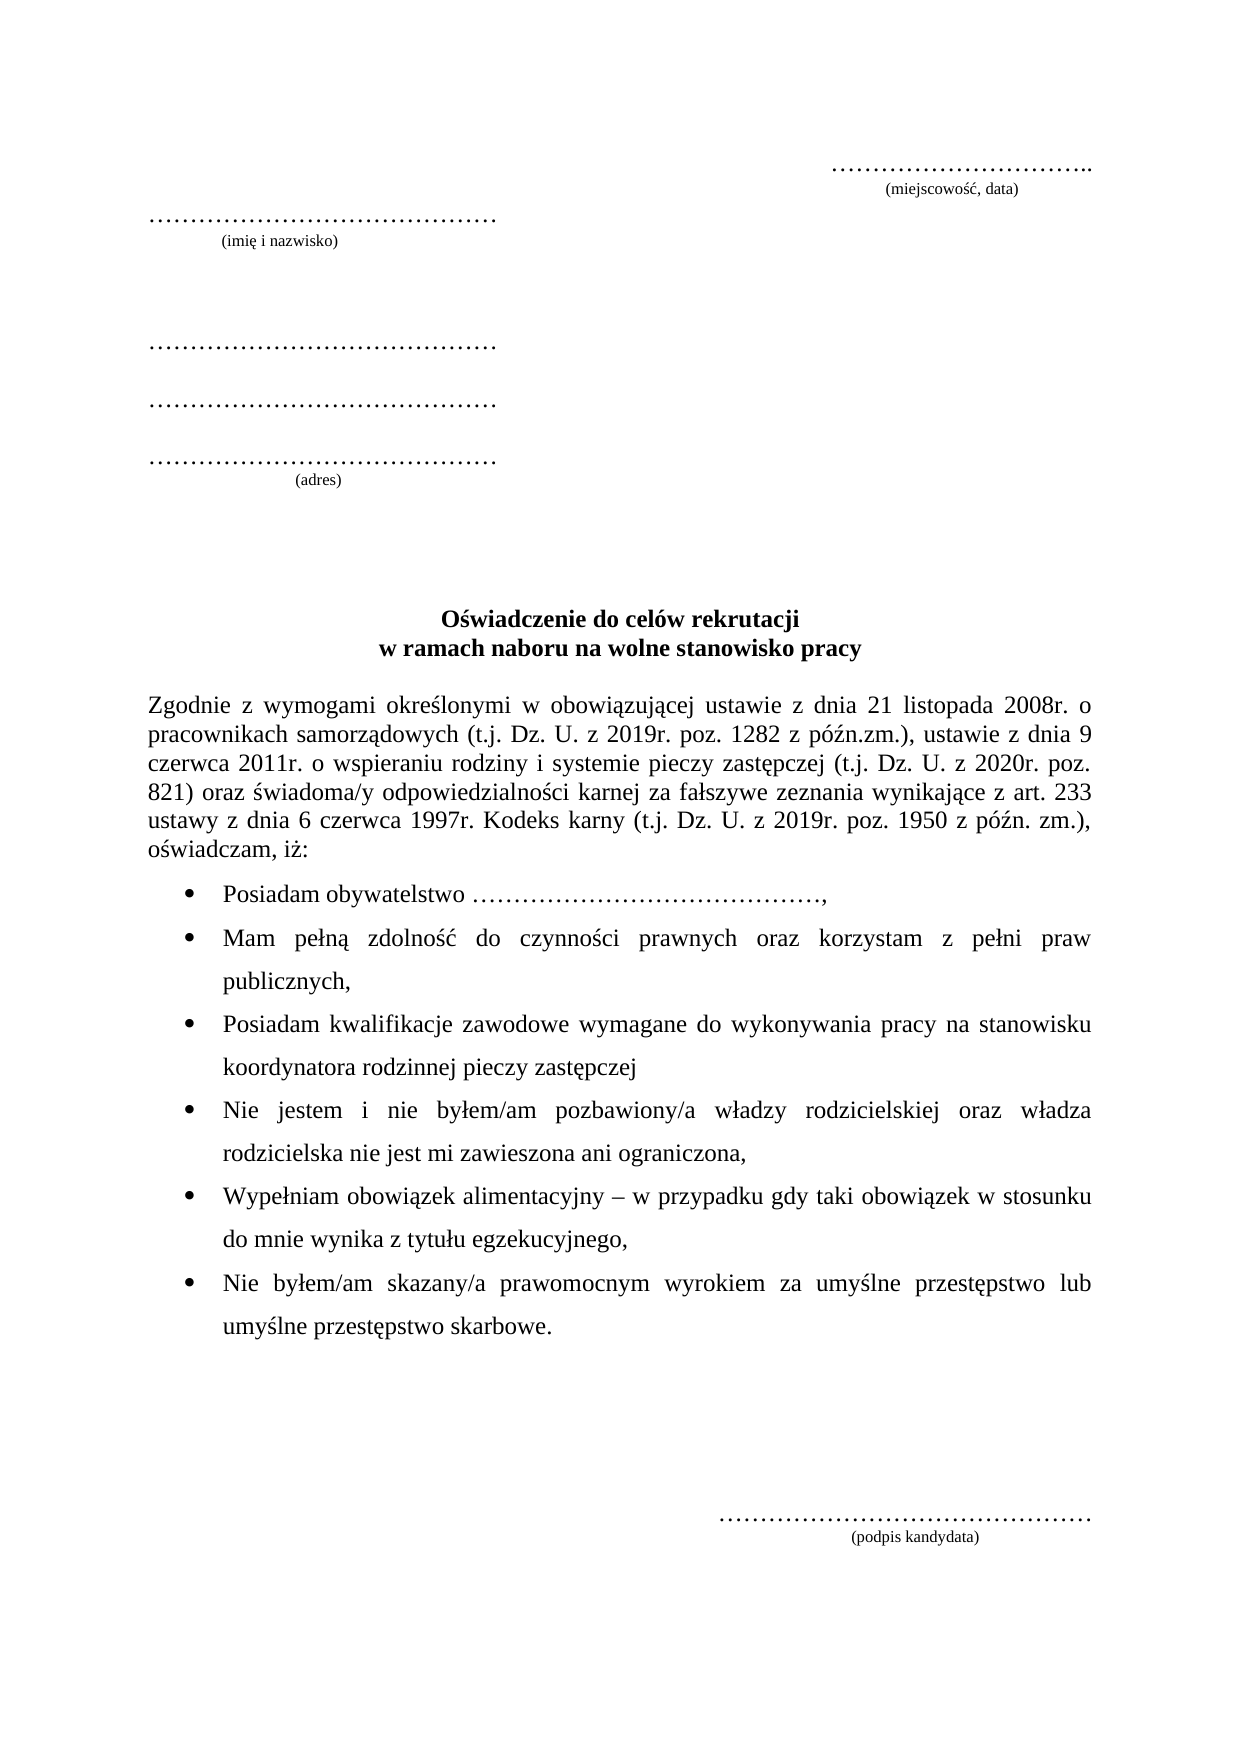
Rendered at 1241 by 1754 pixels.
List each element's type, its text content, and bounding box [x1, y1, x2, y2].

list Nie byłem/am skazany/a prawomocnym wyrokiem za umyślne przestępstwo lub umyślne przestępstwo skarbowe. [185, 1268, 1093, 1339]
text Zgodnie z wymogami określonymi w obowiązującej ustawie z dnia 21 listopada 2008r. o pracownikach samorządowych (t.j. Dz. U. z 2019r. poz. 1282 z późn.zm.), ustawie z dnia 9 czerwca 2011r. o wspieraniu rodziny i systemie pieczy zastępczej (t.j. Dz. U. z 2020r. poz. 821) oraz świadoma/y odpowiedzialności karnej za fałszywe zeznania wynikające z art. 233 ustawy z dnia 6 czerwca 1997r. Kodeks karny (t.j. Dz. U. z 2019r. poz. 1950 z późn. zm.), oświadczam, iż: [148, 690, 1093, 863]
text …………………………………… [148, 384, 1093, 412]
text (imię i nazwisko) [148, 230, 1093, 249]
text Oświadczenie do celów rekrutacji [148, 604, 1093, 633]
text …………………………………… [148, 199, 1093, 228]
list Posiadam obywatelstwo ……………………………………, [185, 879, 1093, 908]
text w ramach naboru na wolne stanowisko pracy [148, 633, 1093, 662]
list Mam pełną zdolność do czynności prawnych oraz korzystam z pełni praw publicznych, [185, 923, 1093, 994]
text ………………………….. [148, 148, 1093, 176]
text (miejscowość, data) [738, 179, 1093, 198]
list Posiadam kwalifikacje zawodowe wymagane do wykonywania pracy na stanowisku koordynatora rodzinnej pieczy zastępczej [185, 1009, 1093, 1081]
list Wypełniam obowiązek alimentacyjny – w przypadku gdy taki obowiązek w stosunku do mnie wynika z tytułu egzekucyjnego, [185, 1181, 1093, 1253]
list Nie jestem i nie byłem/am pozbawiony/a władzy rodzicielskiej oraz władza rodzicielska nie jest mi zawieszona ani ograniczona, [185, 1095, 1093, 1167]
text …………………………………… [148, 326, 1093, 355]
text (adres) [148, 470, 1093, 489]
list (podpis kandydata) [665, 1526, 1093, 1546]
list ……………………………………… [223, 1498, 1093, 1526]
text …………………………………… [148, 441, 1093, 470]
